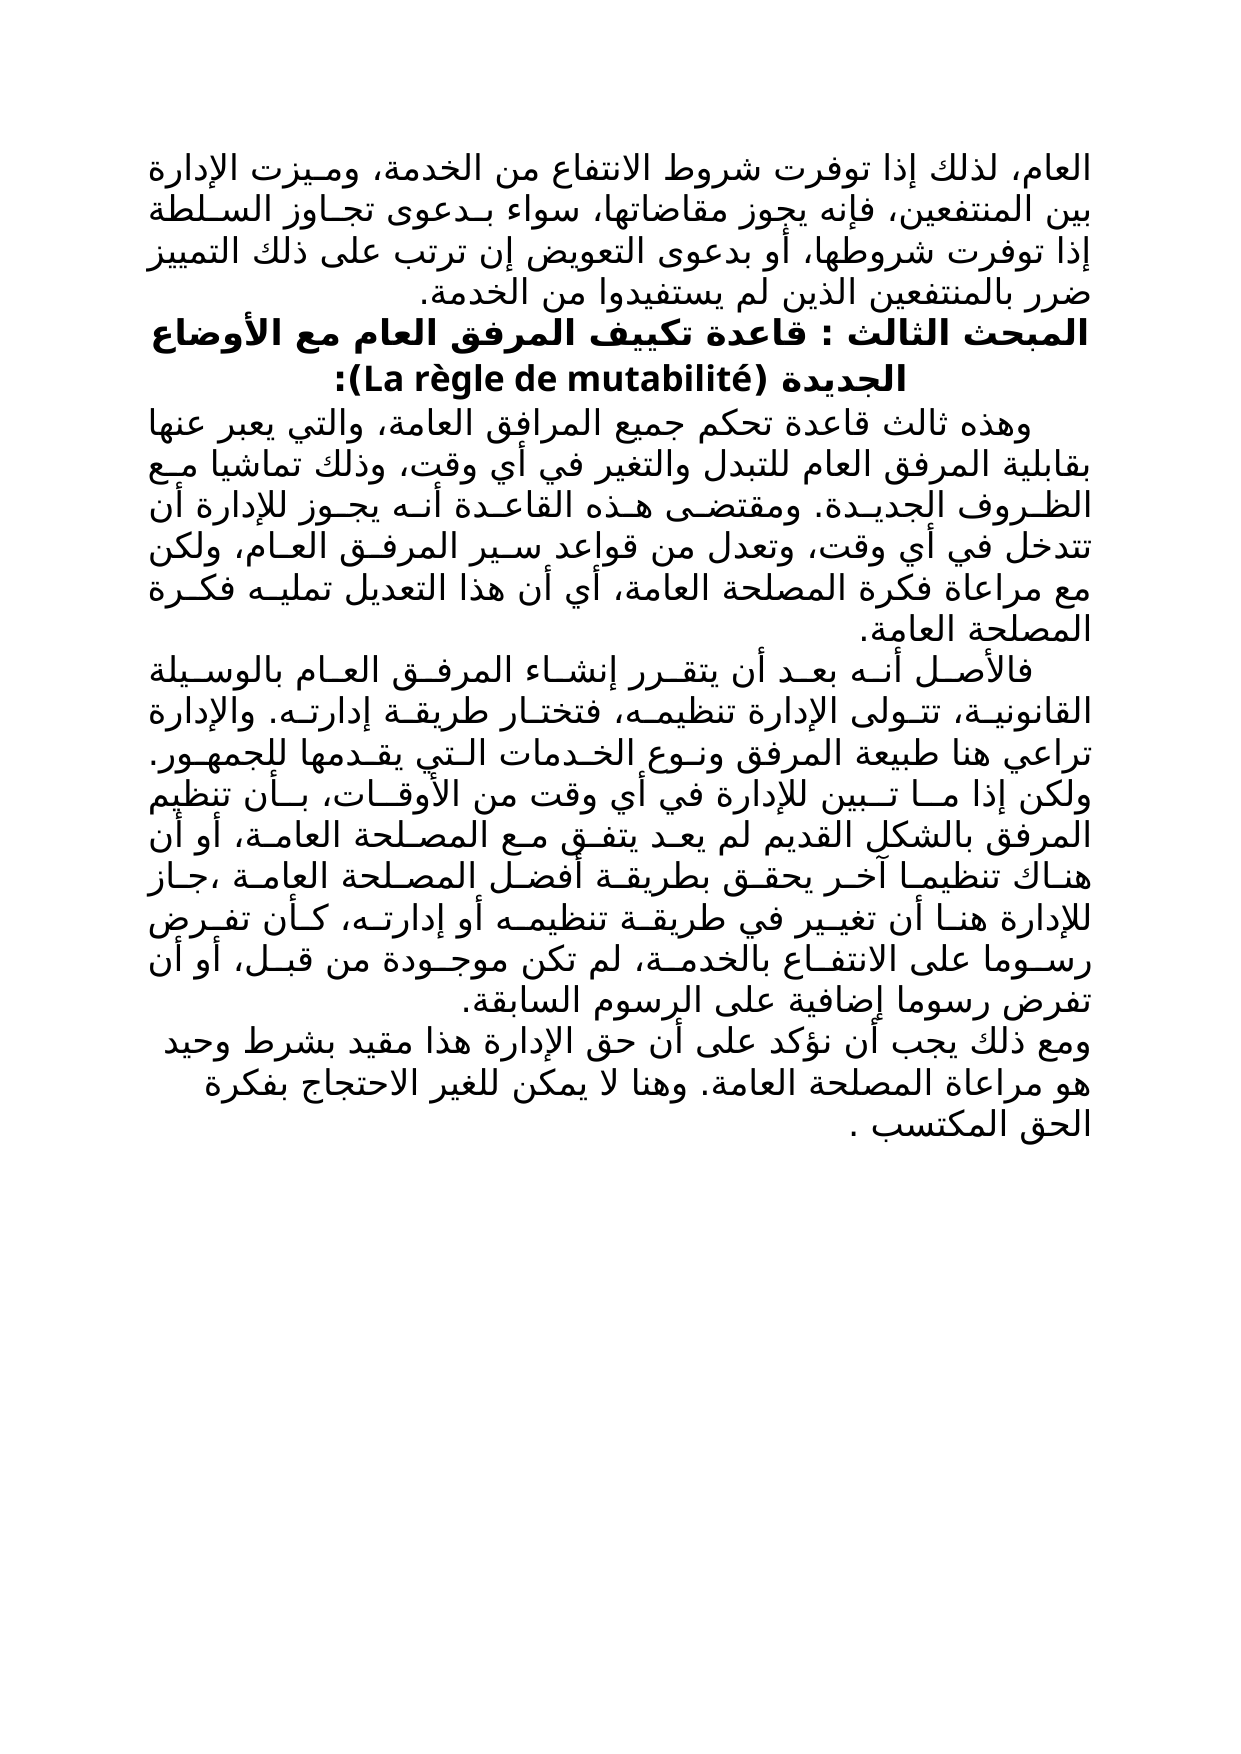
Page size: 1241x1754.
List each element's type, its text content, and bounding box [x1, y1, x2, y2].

text وهذه ثالث قاعدة تحكم جميع المرافق العامة، والتي يعبر عنها بقابلية المرفق العام للتبدل والتغير في أي وقت، وذلك تماشيا مع الظروف الجديدة. ومقتضى هذه القاعدة أنه يجوز للإدارة أن تتدخل في أي وقت، وتعدل من قواعد سير المرفق العام، ولكن مع مراعاة فكرة المصلحة العامة، أي أن هذا التعديل تمليه فكرة المصلحة العامة. [148, 402, 1093, 649]
text المبحث الثالث : قاعدة تكييف المرفق العام مع الأوضاع الجديدة (La règle de mutabilité): [148, 313, 1093, 402]
text ومع ذلك يجب أن نؤكد على أن حق الإدارة هذا مقيد بشرط وحيد هو مراعاة المصلحة العامة. وهنا لا يمكن للغير الاحتجاج بفكرة الحق المكتسب . [148, 1021, 1093, 1144]
text فالأصل أنه بعد أن يتقرر إنشاء المرفق العام بالوسيلة القانونية، تتولى الإدارة تنظيمه، فتختار طريقة إدارته. والإدارة تراعي هنا طبيعة المرفق ونوع الخدمات التي يقدمها للجمهور. ولكن إذا ما تبين للإدارة في أي وقت من الأوقات، بأن تنظيم المرفق بالشكل القديم لم يعد يتفق مع المصلحة العامة، أو أن هناك تنظيما آخر يحقق بطريقة أفضل المصلحة العامة ،جاز للإدارة هنا أن تغيير في طريقة تنظيمه أو إدارته، كأن تفرض رسوما على الانتفاع بالخدمة، لم تكن موجودة من قبل، أو أن تفرض رسوما إضافية على الرسوم السابقة. [148, 649, 1093, 1021]
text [148, 148, 1093, 313]
